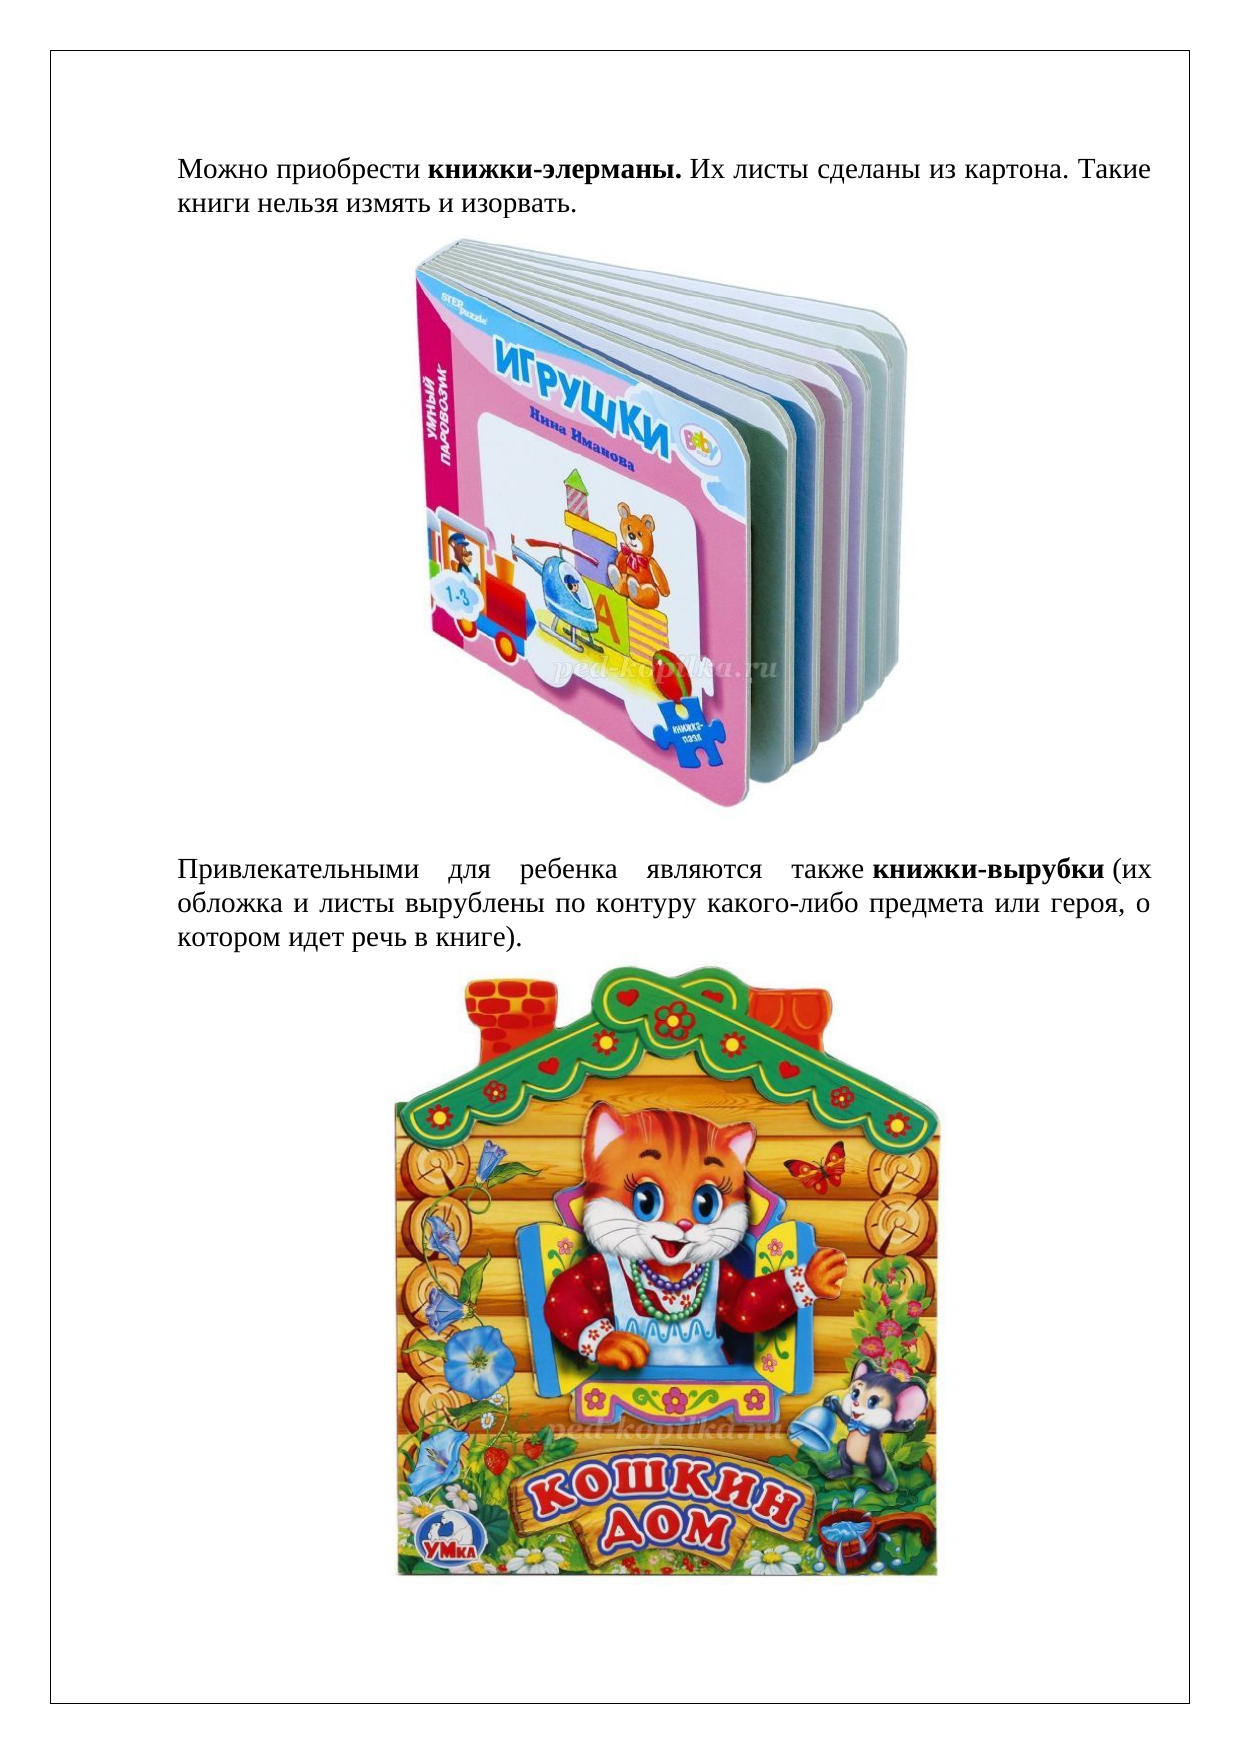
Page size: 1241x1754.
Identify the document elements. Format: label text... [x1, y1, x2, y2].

picture [346, 952, 983, 1590]
picture [393, 218, 936, 819]
text Можно приобрести книжки-элерманы. Их листы сделаны из картона. Такие книги нельзя измять и изорвать. [177, 118, 1152, 219]
text Привлекательными для ребенка являются также книжки-вырубки (их обложка и листы вырублены по контуру какого-либо предмета или героя, о котором идет речь в книге). [177, 818, 1152, 952]
